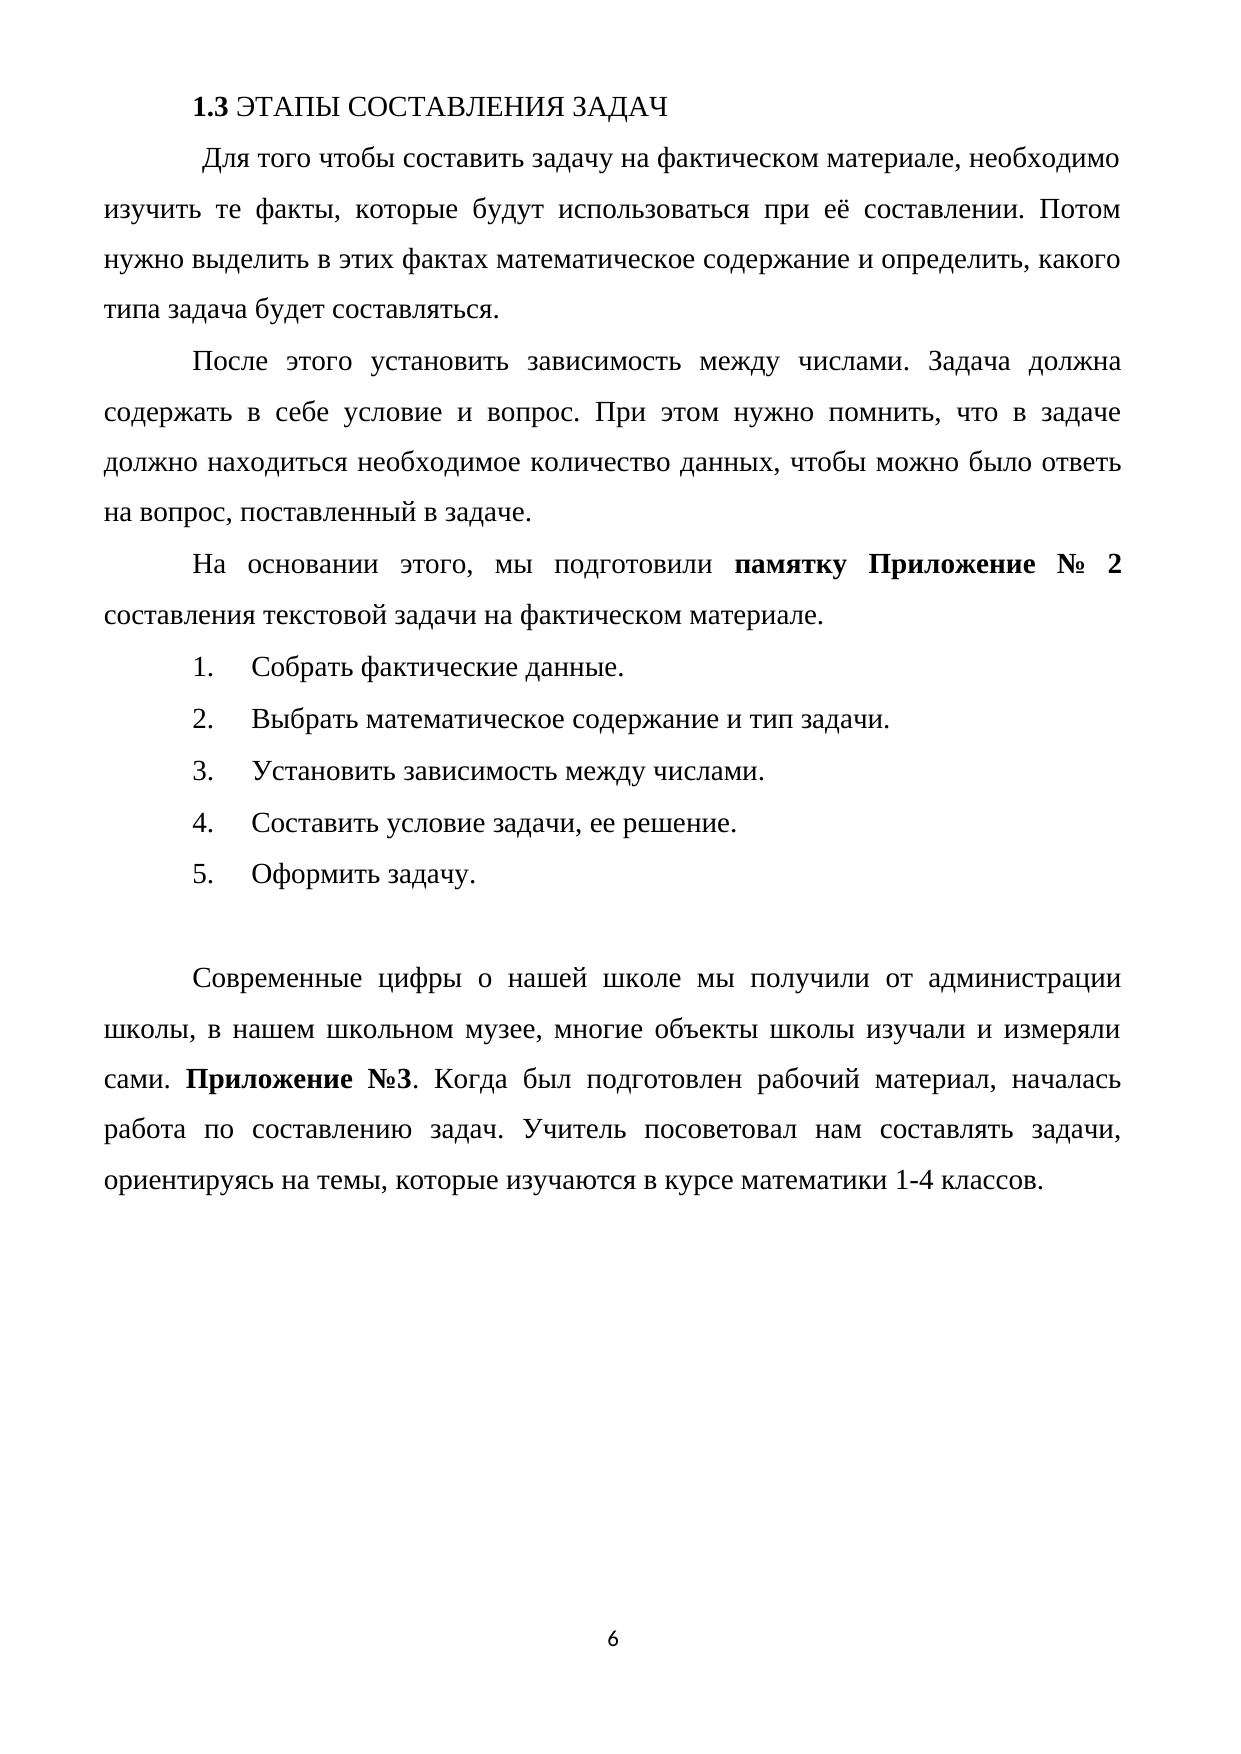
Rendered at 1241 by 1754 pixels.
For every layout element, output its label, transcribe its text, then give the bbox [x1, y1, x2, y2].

text После этого установить зависимость между числами. Задача должна содержать в себе условие и вопрос. При этом нужно помнить, что в задаче должно находиться необходимое количество данных, чтобы можно было ответь на вопрос, поставленный в задаче. [103, 343, 1122, 528]
list Выбрать математическое содержание и тип задачи. [103, 701, 1122, 734]
text Для того чтобы составить задачу на фактическом материале, необходимо изучить те факты, которые будут использоваться при её составлении. Потом нужно выделить в этих фактах математическое содержание и определить, какого типа задача будет составляться. [103, 141, 1122, 325]
list Оформить задачу. [103, 857, 1122, 890]
list Установить зависимость между числами. [103, 753, 1122, 786]
text 1.3 ЭТАПЫ СОСТАВЛЕНИЯ ЗАДАЧ [103, 89, 1122, 122]
text Современные цифры о нашей школе мы получили от администрации школы, в нашем школьном музее, многие объекты школы изучали и измеряли сами. Приложение №3. Когда был подготовлен рабочий материал, началась работа по составлению задач. Учитель посоветовал нам составлять задачи, ориентируясь на темы, которые изучаются в курсе математики 1-4 классов. [103, 961, 1122, 1037]
text Современные цифры о нашей школе мы получили от администрации школы, в нашем школьном музее, многие объекты школы изучали и измеряли сами. Приложение №3. Когда был подготовлен рабочий материал, началась работа по составлению задач. Учитель посоветовал нам составлять задачи, ориентируясь на темы, которые изучаются в курсе математики 1-4 классов. [103, 1038, 1122, 1195]
text На основании этого, мы подготовили памятку Приложение № 2 составления текстовой задачи на фактическом материале. [103, 546, 1122, 630]
list Составить условие задачи, ее решение. [103, 805, 1122, 838]
list Собрать фактические данные. [103, 649, 1122, 682]
